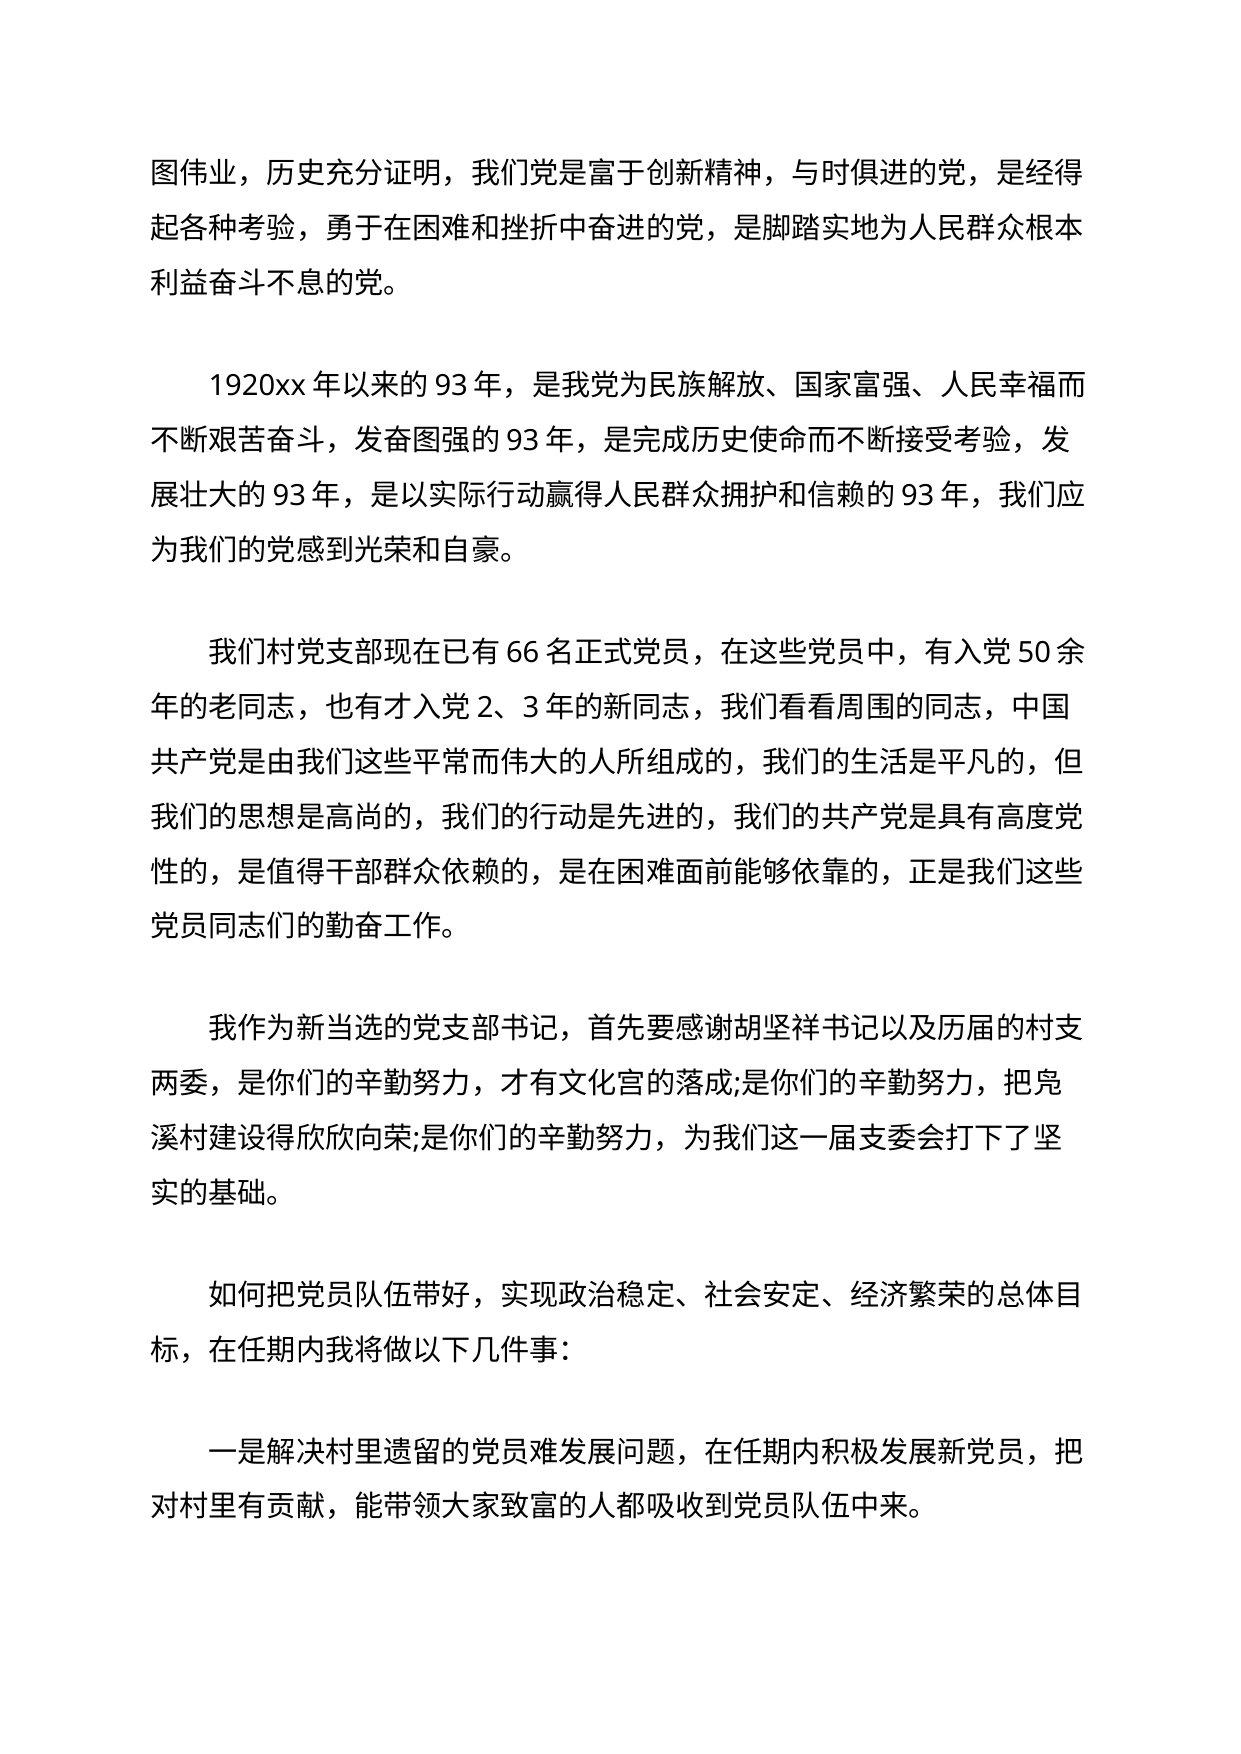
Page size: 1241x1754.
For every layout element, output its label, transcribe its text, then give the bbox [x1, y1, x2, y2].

text 一是解决村里遗留的党员难发展问题，在任期内积极发展新党员，把对村里有贡献，能带领大家致富的人都吸收到党员队伍中来。 [150, 1428, 1090, 1525]
text 1920xx年以来的93年，是我党为民族解放、国家富强、人民幸福而不断艰苦奋斗，发奋图强的93年，是完成历史使命而不断接受考验，发展壮大的93年，是以实际行动赢得人民群众拥护和信赖的93年，我们应为我们的党感到光荣和自豪。 [150, 362, 1090, 569]
text 我们村党支部现在已有66名正式党员，在这些党员中，有入党50余年的老同志，也有才入党2、3年的新同志，我们看看周围的同志，中国共产党是由我们这些平常而伟大的人所组成的，我们的生活是平凡的，但我们的思想是高尚的，我们的行动是先进的，我们的共产党是具有高度党性的，是值得干部群众依赖的，是在困难面前能够依靠的，正是我们这些党员同志们的勤奋工作。 [150, 628, 1090, 945]
text 我作为新当选的党支部书记，首先要感谢胡坚祥书记以及历届的村支两委，是你们的辛勤努力，才有文化宫的落成;是你们的辛勤努力，把凫溪村建设得欣欣向荣;是你们的辛勤努力，为我们这一届支委会打下了坚实的基础。 [150, 1005, 1090, 1212]
text 如何把党员队伍带好，实现政治稳定、社会安定、经济繁荣的总体目标，在任期内我将做以下几件事： [150, 1271, 1090, 1369]
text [150, 150, 1090, 302]
